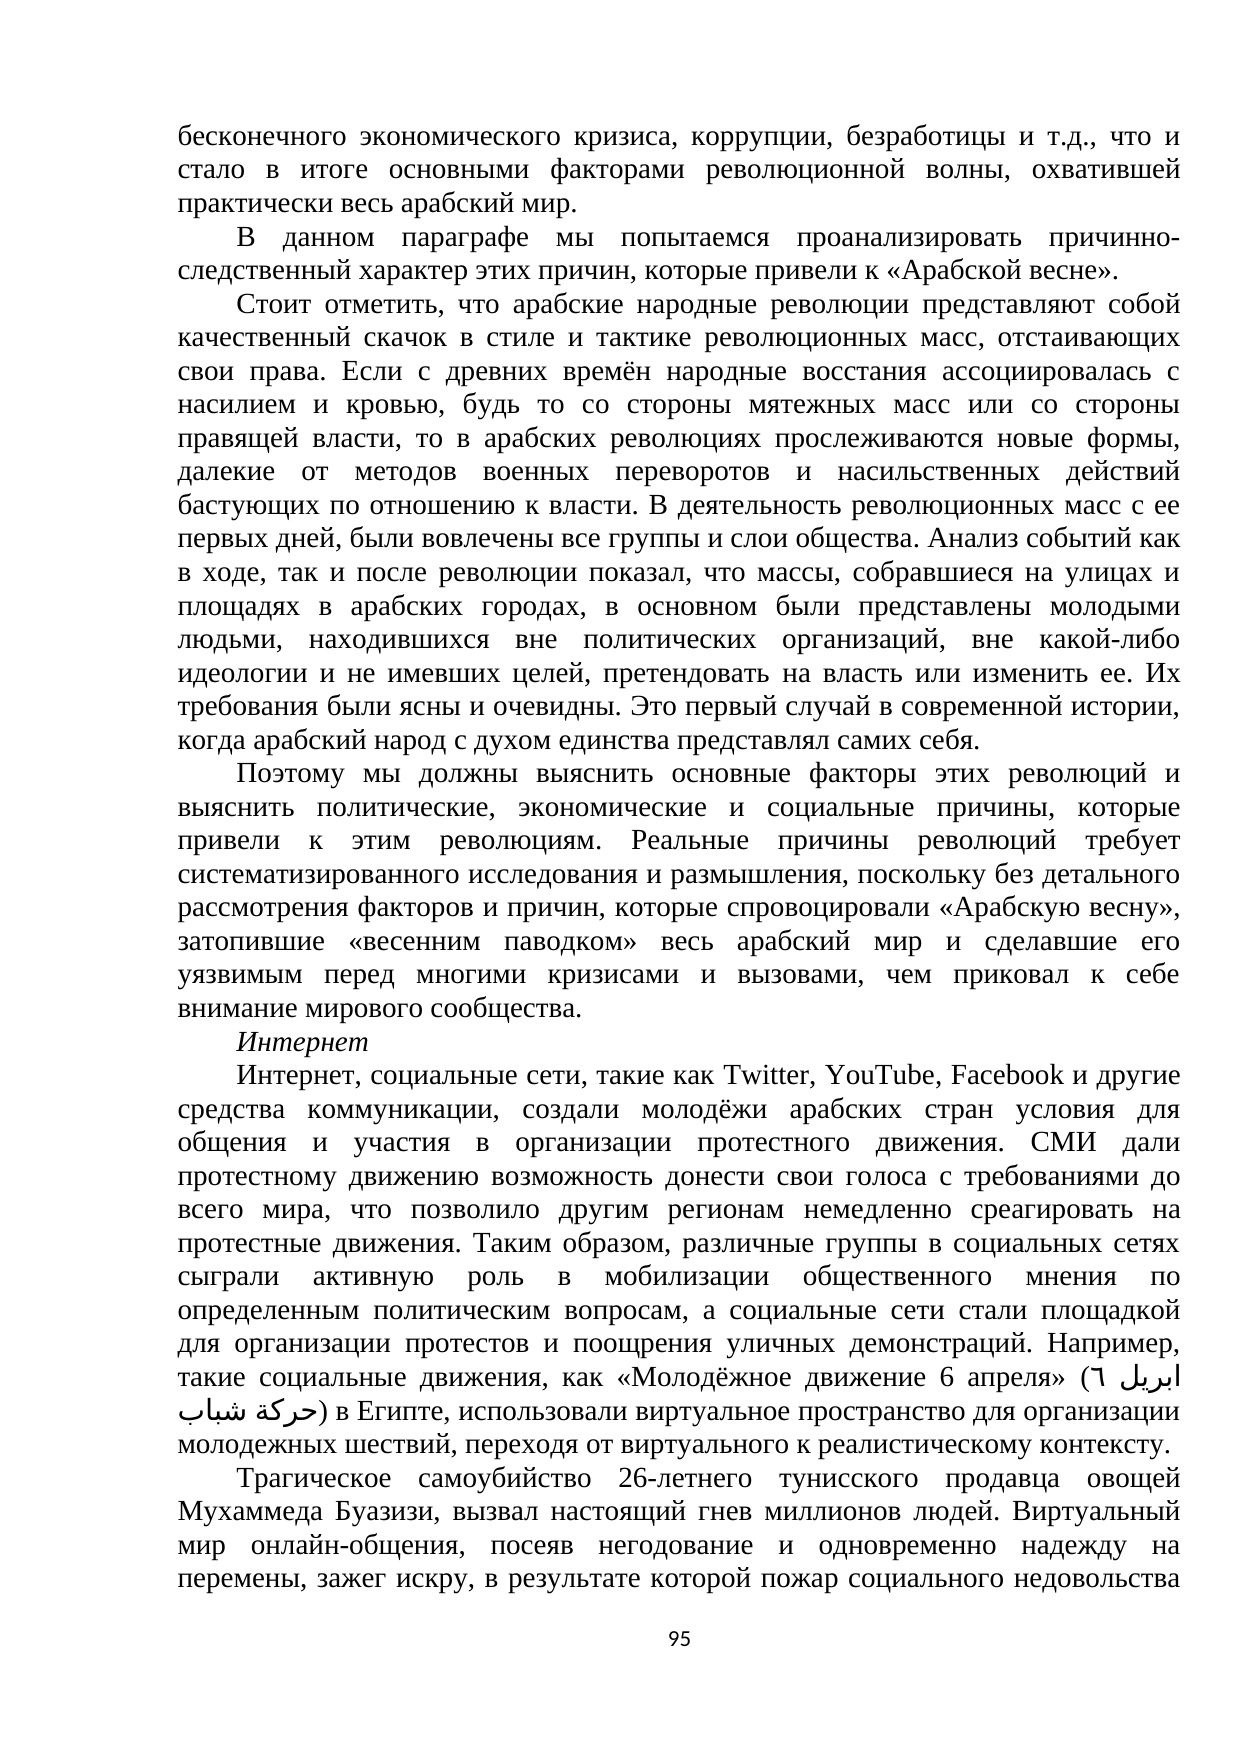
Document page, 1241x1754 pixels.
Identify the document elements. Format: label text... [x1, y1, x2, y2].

text В данном параграфе мы попытаемся проанализировать причинно- следственный характер этих причин, которые привели к «Арабской весне». [177, 219, 1181, 286]
text Интернет, социальные сети, такие как Twitter, YouTube, Facebook и другие средства коммуникации, создали молодёжи арабских стран условия для общения и участия в организации протестного движения. СМИ дали протестному движению возможность донести свои голоса с требованиями до всего мира, что позволило другим регионам немедленно среагировать на протестные движения. Таким образом, различные группы в социальных сетях сыграли активную роль в мобилизации общественного мнения по определенным политическим вопросам, а социальные сети стали площадкой для организации протестов и поощрения уличных демонстраций. Например, такие социальные движения, как «Молодёжное движение 6 апреля» (ابريل ٦ حركة شباب) в Египте, использовали виртуальное пространство для организации молодежных шествий, переходя от виртуального к реалистическому контексту. [177, 1057, 1181, 1460]
text Поэтому мы должны выяснить основные факторы этих революций и выяснить политические, экономические и социальные причины, которые привели к этим революциям. Реальные причины революций требует систематизированного исследования и размышления, поскольку без детального рассмотрения факторов и причин, которые спровоцировали «Арабскую весну», затопившие «весенним паводком» весь арабский мир и сделавшие его уязвимым перед многими кризисами и вызовами, чем приковал к себе внимание мирового сообщества. [177, 755, 1181, 1024]
text Интернет [177, 1024, 1181, 1057]
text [177, 1460, 1181, 1594]
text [177, 118, 1181, 219]
text Стоит отметить, что арабские народные революции представляют собой качественный скачок в стиле и тактике революционных масс, отстаивающих свои права. Если с древних времён народные восстания ассоциировалась с насилием и кровью, будь то со стороны мятежных масс или со стороны правящей власти, то в арабских революциях прослеживаются новые формы, далекие от методов военных переворотов и насильственных действий бастующих по отношению к власти. В деятельность революционных масс с ее первых дней, были вовлечены все группы и слои общества. Анализ событий как в ходе, так и после революции показал, что массы, собравшиеся на улицах и площадях в арабских городах, в основном были представлены молодыми людьми, находившихся вне политических организаций, вне какой-либо идеологии и не имевших целей, претендовать на власть или изменить ее. Их требования были ясны и очевидны. Это первый случай в современной истории, когда арабский народ с духом единства представлял самих себя. [177, 286, 1181, 755]
